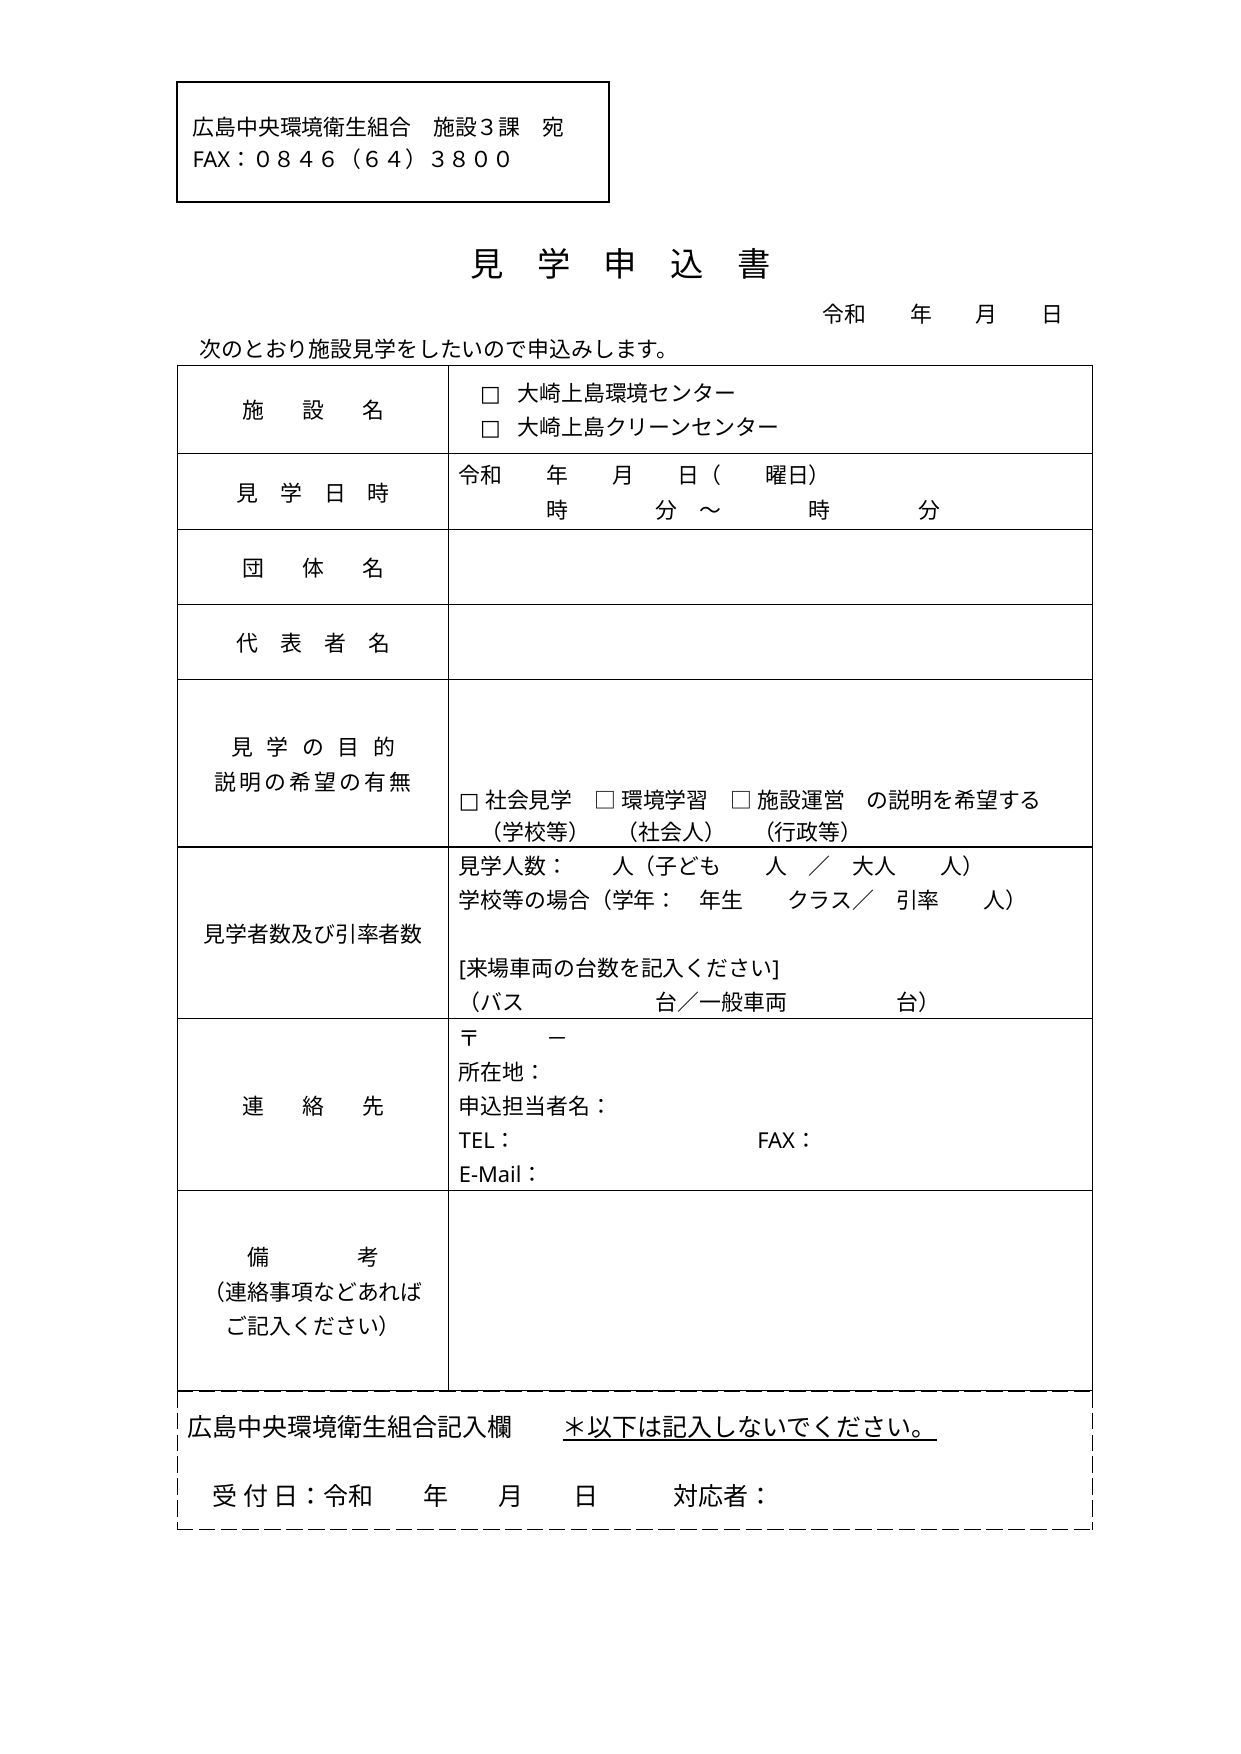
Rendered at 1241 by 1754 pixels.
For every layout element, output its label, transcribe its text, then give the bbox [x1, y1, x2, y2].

table_cell 連絡先 [178, 1019, 448, 1190]
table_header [177, 1391, 1092, 1528]
table_cell 団体名 [178, 530, 448, 604]
table_header 大崎上島環境センター 大崎上島クリーンセンター [449, 366, 1092, 453]
text 見 学 申 込 書 [177, 228, 1063, 296]
text 次のとおり施設見学をしたいので申込みします。 [177, 330, 1063, 364]
table_cell 代表者名 [178, 605, 448, 679]
table_cell [449, 530, 1092, 604]
table_cell 見学日時 [178, 454, 448, 528]
table_cell 見学の目的 説明の希望の有無 [178, 680, 448, 846]
text 令和 年 月 日 [177, 296, 1063, 330]
table_header 施設名 [178, 366, 448, 453]
table_cell 備考 （連絡事項などあれば ご記入ください） [178, 1191, 448, 1390]
table_cell [449, 605, 1092, 679]
table_cell □ 社会見学 □ 環境学習 □ 施設運営 の説明を希望する （学校等） （社会人） （行政等） [449, 680, 1092, 846]
table_cell 見学人数： 人（子ども 人 ／ 大人 人） 学校等の場合（学年： 年生 クラス／ 引率 人） [来場車両の台数を記入ください] （バス 台／一般車両 台） [449, 848, 1092, 1018]
table_cell [449, 1191, 1092, 1390]
table_cell 〒 － 所在地： 申込担当者名： TEL： FAX： E-Mail： [449, 1019, 1092, 1190]
table_cell 見学者数及び引率者数 [178, 848, 448, 1018]
table_cell 令和 年 月 日（ 曜日） 時 分 ～ 時 分 [449, 454, 1092, 528]
